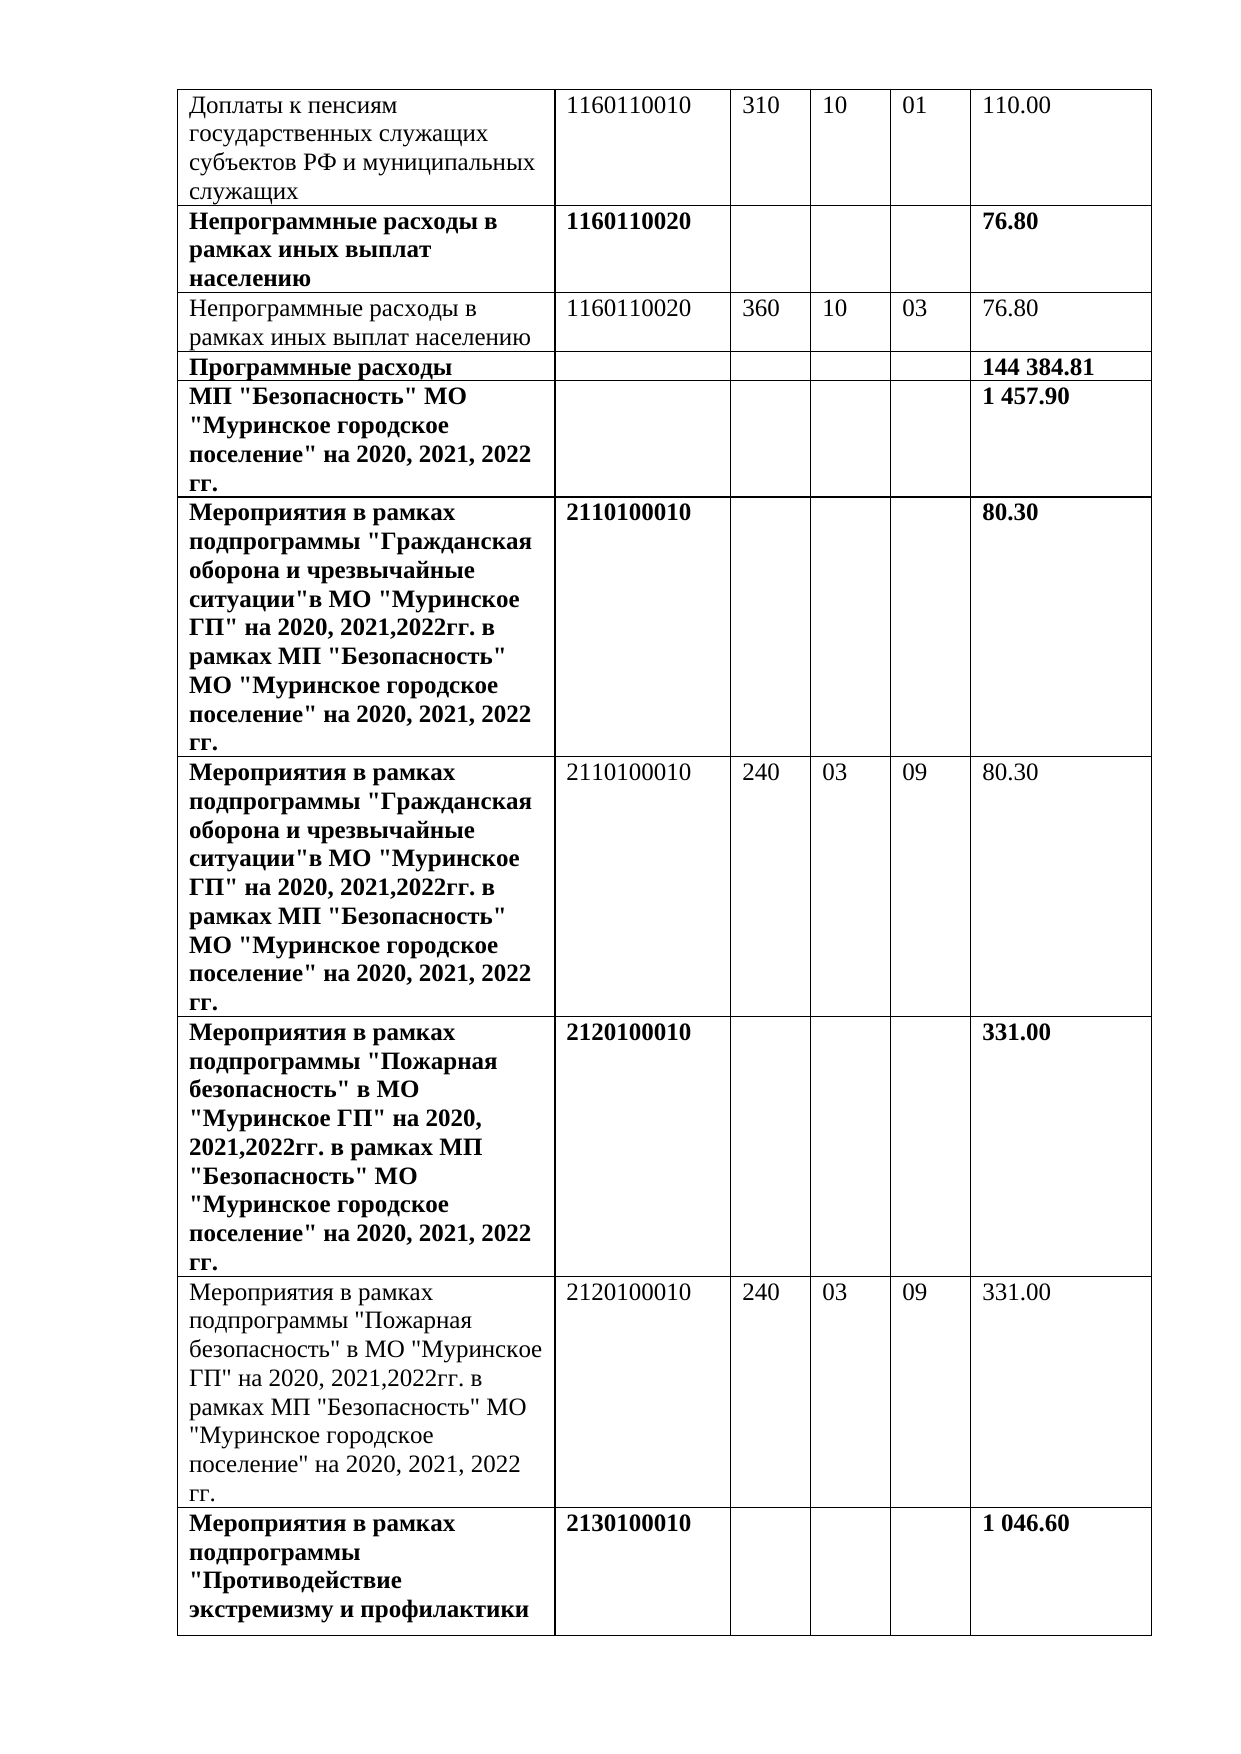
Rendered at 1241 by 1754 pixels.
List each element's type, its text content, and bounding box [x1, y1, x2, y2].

table_cell 10 [811, 293, 890, 351]
table_cell 76.80 [971, 293, 1151, 351]
table_cell 2120100010 [556, 1277, 730, 1507]
table_cell 2130100010 [556, 1508, 730, 1635]
table_cell 240 [731, 757, 810, 1016]
table_cell 1160110020 [556, 206, 730, 292]
table_cell [891, 1508, 970, 1635]
table_cell 01 [891, 90, 970, 205]
table_cell Мероприятия в рамках подпрограммы "Гражданская оборона и чрезвычайные ситуации"в МО "Муринское ГП" на 2020, 2021,2022гг. в рамках МП "Безопасность" МО "Муринское городское поселение" на 2020, 2021, 2022 гг. [178, 498, 554, 756]
table_cell [811, 1508, 890, 1635]
table_cell 331.00 [971, 1277, 1151, 1507]
table_cell 76.80 [971, 206, 1151, 292]
table_cell [811, 1017, 890, 1276]
table_cell [811, 381, 890, 496]
table_cell [731, 381, 810, 496]
table_cell [556, 352, 730, 380]
table_cell 110.00 [971, 90, 1151, 205]
table_cell 360 [731, 293, 810, 351]
table_cell Непрограммные расходы в рамках иных выплат населению [178, 206, 554, 292]
table_cell [731, 206, 810, 292]
table_cell [731, 498, 810, 756]
table_cell Мероприятия в рамках подпрограммы "Пожарная безопасность" в МО "Муринское ГП" на 2020, 2021,2022гг. в рамках МП "Безопасность" МО "Муринское городское поселение" на 2020, 2021, 2022 гг. [178, 1277, 554, 1507]
table_cell [811, 206, 890, 292]
table_cell 10 [811, 90, 890, 205]
table_cell 03 [811, 1277, 890, 1507]
table_cell Непрограммные расходы в рамках иных выплат населению [178, 293, 554, 351]
table_cell [891, 381, 970, 496]
table_cell 1 457.90 [971, 381, 1151, 496]
table_cell [811, 498, 890, 756]
table_cell Мероприятия в рамках подпрограммы "Пожарная безопасность" в МО "Муринское ГП" на 2020, 2021,2022гг. в рамках МП "Безопасность" МО "Муринское городское поселение" на 2020, 2021, 2022 гг. [178, 1017, 554, 1276]
table_cell 310 [731, 90, 810, 205]
table_cell [556, 381, 730, 496]
table_cell МП "Безопасность" МО "Муринское городское поселение" на 2020, 2021, 2022 гг. [178, 381, 554, 496]
table_cell [731, 1508, 810, 1635]
table_cell [891, 498, 970, 756]
table_cell 1160110020 [556, 293, 730, 351]
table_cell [178, 1508, 554, 1635]
table_cell 09 [891, 757, 970, 1016]
table_cell 03 [811, 757, 890, 1016]
table_cell [891, 352, 970, 380]
table_cell 80.30 [971, 757, 1151, 1016]
table_cell 2110100010 [556, 498, 730, 756]
table_cell 80.30 [971, 498, 1151, 756]
table_cell [731, 352, 810, 380]
table_cell [891, 206, 970, 292]
table_cell [811, 352, 890, 380]
table_cell 331.00 [971, 1017, 1151, 1276]
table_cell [178, 90, 554, 205]
table_cell 1 046.60 [971, 1508, 1151, 1635]
table_cell [891, 1017, 970, 1276]
table_cell 09 [891, 1277, 970, 1507]
table_cell 2120100010 [556, 1017, 730, 1276]
table_cell Программные расходы [178, 352, 554, 380]
table_cell 2110100010 [556, 757, 730, 1016]
table_cell 03 [891, 293, 970, 351]
table_cell [731, 1017, 810, 1276]
table_cell 240 [731, 1277, 810, 1507]
table_cell 1160110010 [556, 90, 730, 205]
table_cell 144 384.81 [971, 352, 1151, 380]
table_cell Мероприятия в рамках подпрограммы "Гражданская оборона и чрезвычайные ситуации"в МО "Муринское ГП" на 2020, 2021,2022гг. в рамках МП "Безопасность" МО "Муринское городское поселение" на 2020, 2021, 2022 гг. [178, 757, 554, 1016]
